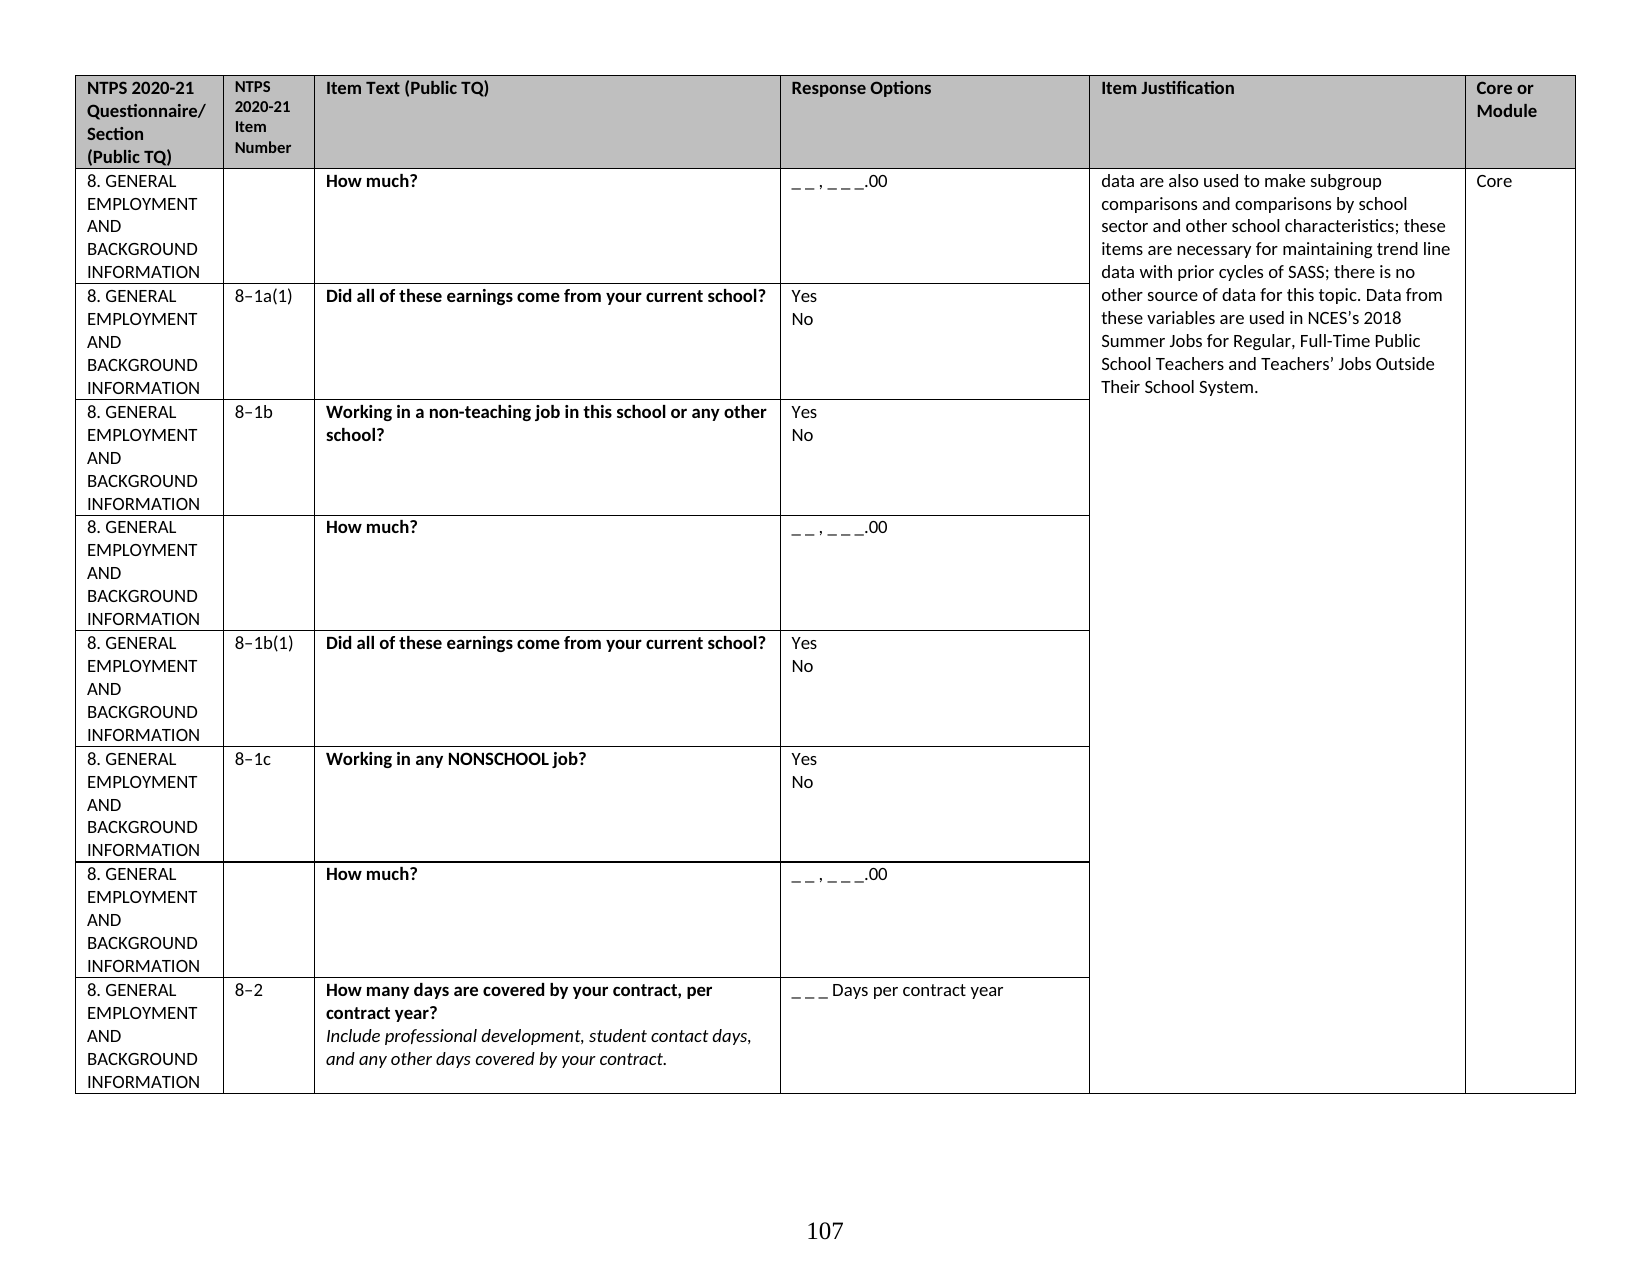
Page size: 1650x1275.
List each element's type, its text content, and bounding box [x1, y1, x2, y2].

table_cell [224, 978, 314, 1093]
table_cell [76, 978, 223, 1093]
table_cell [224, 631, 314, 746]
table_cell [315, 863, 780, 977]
table_header NTPS 2020-21 Questionnaire/ Section (Public TQ) [76, 76, 223, 168]
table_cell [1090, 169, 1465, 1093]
table_header NTPS 2020-21 Item Number [224, 76, 314, 168]
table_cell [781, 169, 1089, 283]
table_header Core or Module [1466, 76, 1575, 168]
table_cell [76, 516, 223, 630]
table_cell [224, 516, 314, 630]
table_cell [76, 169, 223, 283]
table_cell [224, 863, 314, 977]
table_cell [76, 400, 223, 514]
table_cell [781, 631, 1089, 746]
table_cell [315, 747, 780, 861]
table_header Response Options [781, 76, 1089, 168]
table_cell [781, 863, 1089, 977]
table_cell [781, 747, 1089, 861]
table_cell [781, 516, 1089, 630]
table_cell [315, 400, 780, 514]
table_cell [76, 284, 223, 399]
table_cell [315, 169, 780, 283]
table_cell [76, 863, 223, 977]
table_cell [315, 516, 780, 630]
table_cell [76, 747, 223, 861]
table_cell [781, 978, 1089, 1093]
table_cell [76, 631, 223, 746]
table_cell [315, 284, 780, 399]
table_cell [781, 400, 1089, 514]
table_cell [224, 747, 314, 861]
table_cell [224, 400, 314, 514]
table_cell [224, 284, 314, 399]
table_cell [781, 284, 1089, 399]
table_header Item Text (Public TQ) [315, 76, 780, 168]
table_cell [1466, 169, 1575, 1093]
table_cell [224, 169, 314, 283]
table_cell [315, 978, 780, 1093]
table_header Item Justification [1090, 76, 1465, 168]
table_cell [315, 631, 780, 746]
